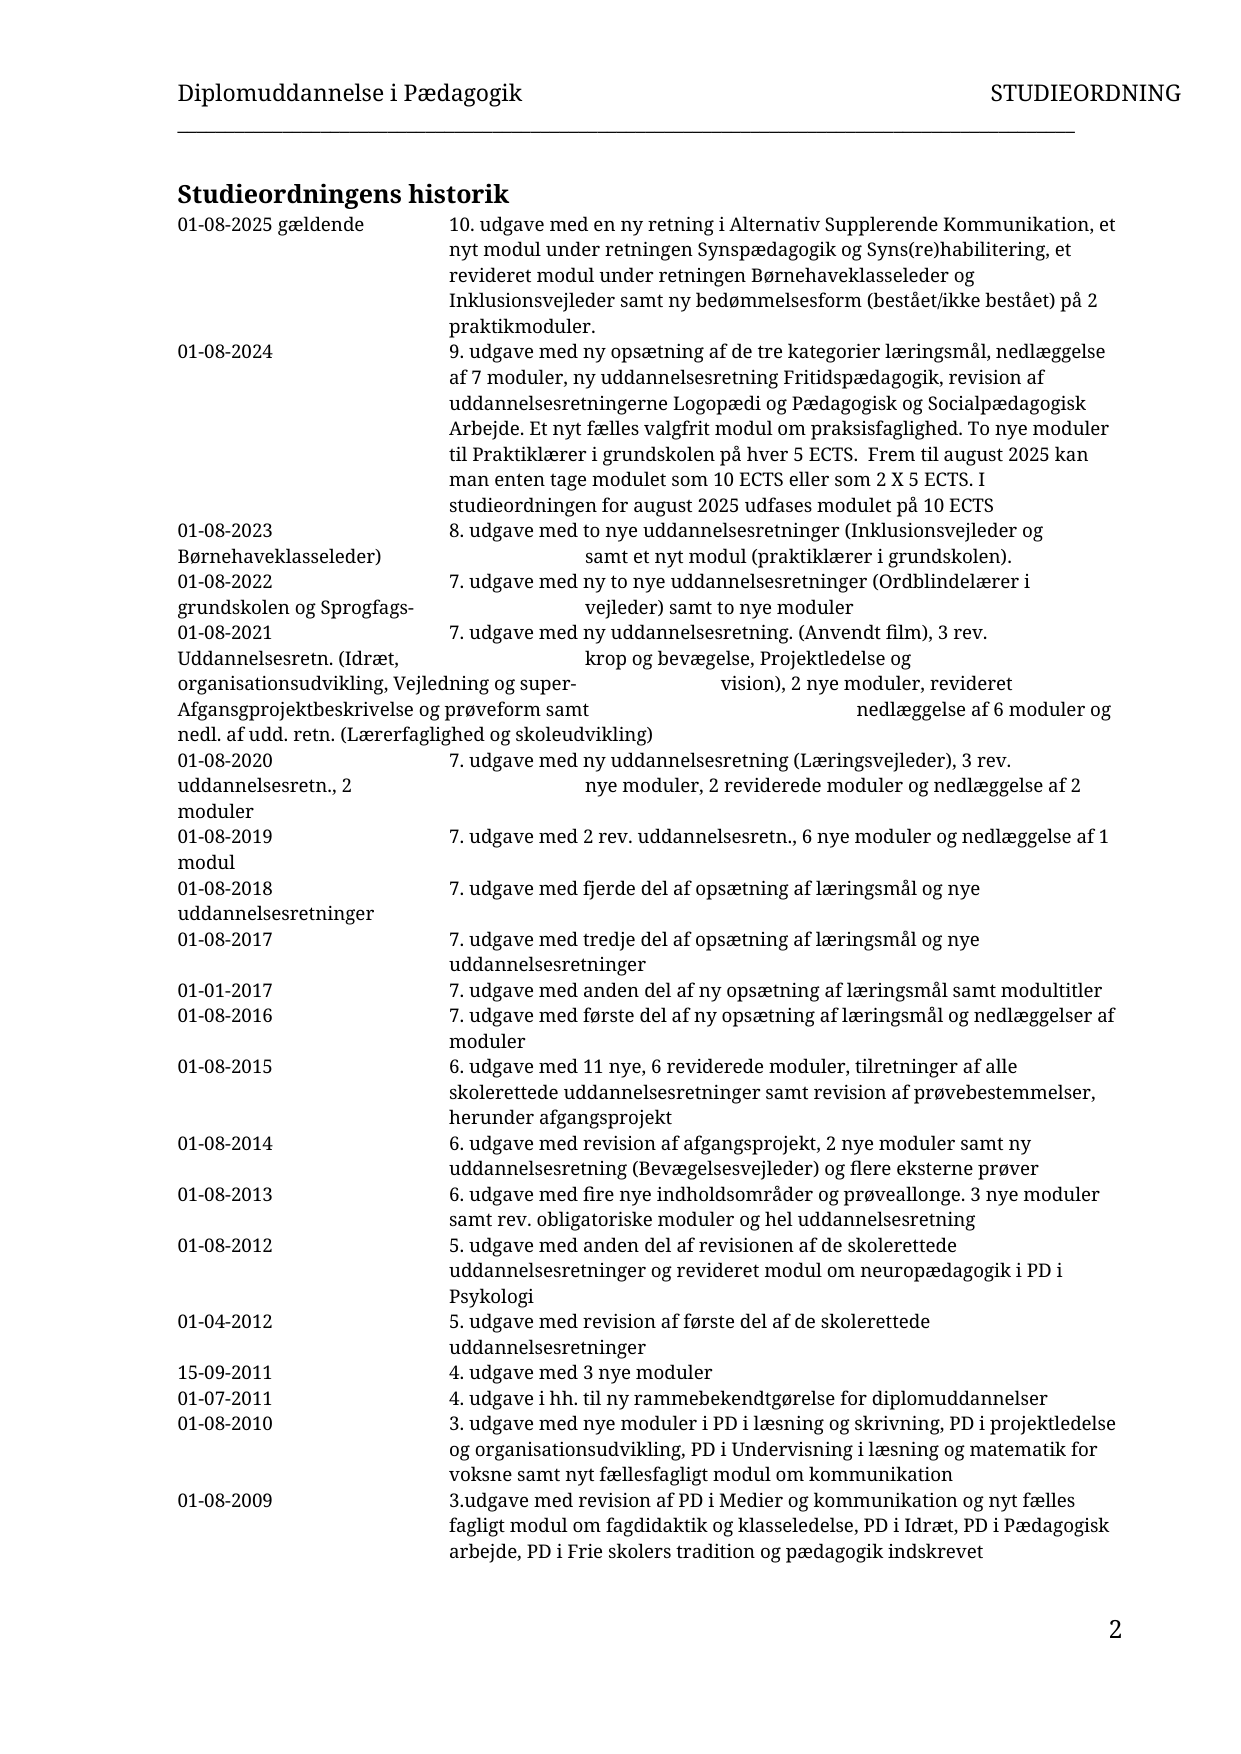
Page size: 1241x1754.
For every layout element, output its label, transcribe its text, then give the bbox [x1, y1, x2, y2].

text 01-08-2024 9. udgave med ny opsætning af de tre kategorier læringsmål, nedlæggelse af 7 moduler, ny uddannelsesretning Fritidspædagogik, revision af uddannelsesretningerne Logopædi og Pædagogisk og Socialpædagogisk Arbejde. Et nyt fælles valgfrit modul om praksisfaglighed. To nye moduler til Praktiklærer i grundskolen på hver 5 ECTS. Frem til august 2025 kan man enten tage modulet som 10 ECTS eller som 2 X 5 ECTS. I studieordningen for august 2025 udfases modulet på 10 ECTS [177, 339, 1122, 517]
text 01-08-2022 7. udgave med ny to nye uddannelsesretninger (Ordblindelærer i grundskolen og Sprogfags- vejleder) samt to nye moduler [177, 568, 1122, 619]
text 01-08-2015 6. udgave med 11 nye, 6 reviderede moduler, tilretninger af alle skolerettede uddannelsesretninger samt revision af prøvebestemmelser, herunder afgangsprojekt [177, 1053, 1122, 1130]
text 01-08-2016 7. udgave med første del af ny opsætning af læringsmål og nedlæggelser af moduler [177, 1002, 1122, 1053]
text 01-08-2014 6. udgave med revision af afgangsprojekt, 2 nye moduler samt ny uddannelsesretning (Bevægelsesvejleder) og flere eksterne prøver [177, 1130, 1122, 1181]
text 01-08-2009 3.udgave med revision af PD i Medier og kommunikation og nyt fælles fagligt modul om fagdidaktik og klasseledelse, PD i Idræt, PD i Pædagogisk arbejde, PD i Frie skolers tradition og pædagogik indskrevet [177, 1487, 1122, 1564]
text 01-08-2021 7. udgave med ny uddannelsesretning. (Anvendt film), 3 rev. Uddannelsesretn. (Idræt, krop og bevægelse, Projektledelse og organisationsudvikling, Vejledning og super- vision), 2 nye moduler, revideret Afgansgprojektbeskrivelse og prøveform samt nedlæggelse af 6 moduler og nedl. af udd. retn. (Lærerfaglighed og skoleudvikling) [177, 619, 1122, 747]
text 01-01-2017 7. udgave med anden del af ny opsætning af læringsmål samt modultitler [177, 977, 1122, 1002]
text 01-08-2012 5. udgave med anden del af revisionen af de skolerettede uddannelsesretninger og revideret modul om neuropædagogik i PD i Psykologi [177, 1232, 1122, 1309]
text 01-08-2013 6. udgave med fire nye indholdsområder og prøveallonge. 3 nye moduler samt rev. obligatoriske moduler og hel uddannelsesretning [177, 1181, 1122, 1232]
text 01-07-2011 4. udgave i hh. til ny rammebekendtgørelse for diplomuddannelser [177, 1385, 1122, 1411]
text 01-04-2012 5. udgave med revision af første del af de skolerettede uddannelsesretninger [177, 1309, 1122, 1360]
text Studieordningens historik [177, 177, 1122, 211]
text 01-08-2025 gældende 10. udgave med en ny retning i Alternativ Supplerende Kommunikation, et nyt modul under retningen Synspædagogik og Syns(re)habilitering, et revideret modul under retningen Børnehaveklasseleder og Inklusionsvejleder samt ny bedømmelsesform (bestået/ikke bestået) på 2 praktikmoduler. [177, 211, 1122, 339]
text 01-08-2017 7. udgave med tredje del af opsætning af læringsmål og nye uddannelsesretninger [177, 926, 1122, 977]
text 01-08-2010 3. udgave med nye moduler i PD i læsning og skrivning, PD i projektledelse og organisationsudvikling, PD i Undervisning i læsning og matematik for voksne samt nyt fællesfagligt modul om kommunikation [177, 1411, 1122, 1487]
text 01-08-2018 7. udgave med fjerde del af opsætning af læringsmål og nye uddannelsesretninger [177, 875, 1122, 926]
text 15-09-2011 4. udgave med 3 nye moduler [177, 1360, 1122, 1385]
text 01-08-2023 8. udgave med to nye uddannelsesretninger (Inklusionsvejleder og Børnehaveklasseleder) samt et nyt modul (praktiklærer i grundskolen). [177, 517, 1122, 568]
text 01-08-2019 7. udgave med 2 rev. uddannelsesretn., 6 nye moduler og nedlæggelse af 1 modul [177, 824, 1122, 875]
text 01-08-2020 7. udgave med ny uddannelsesretning (Læringsvejleder), 3 rev. uddannelsesretn., 2 nye moduler, 2 reviderede moduler og nedlæggelse af 2 moduler [177, 747, 1122, 824]
